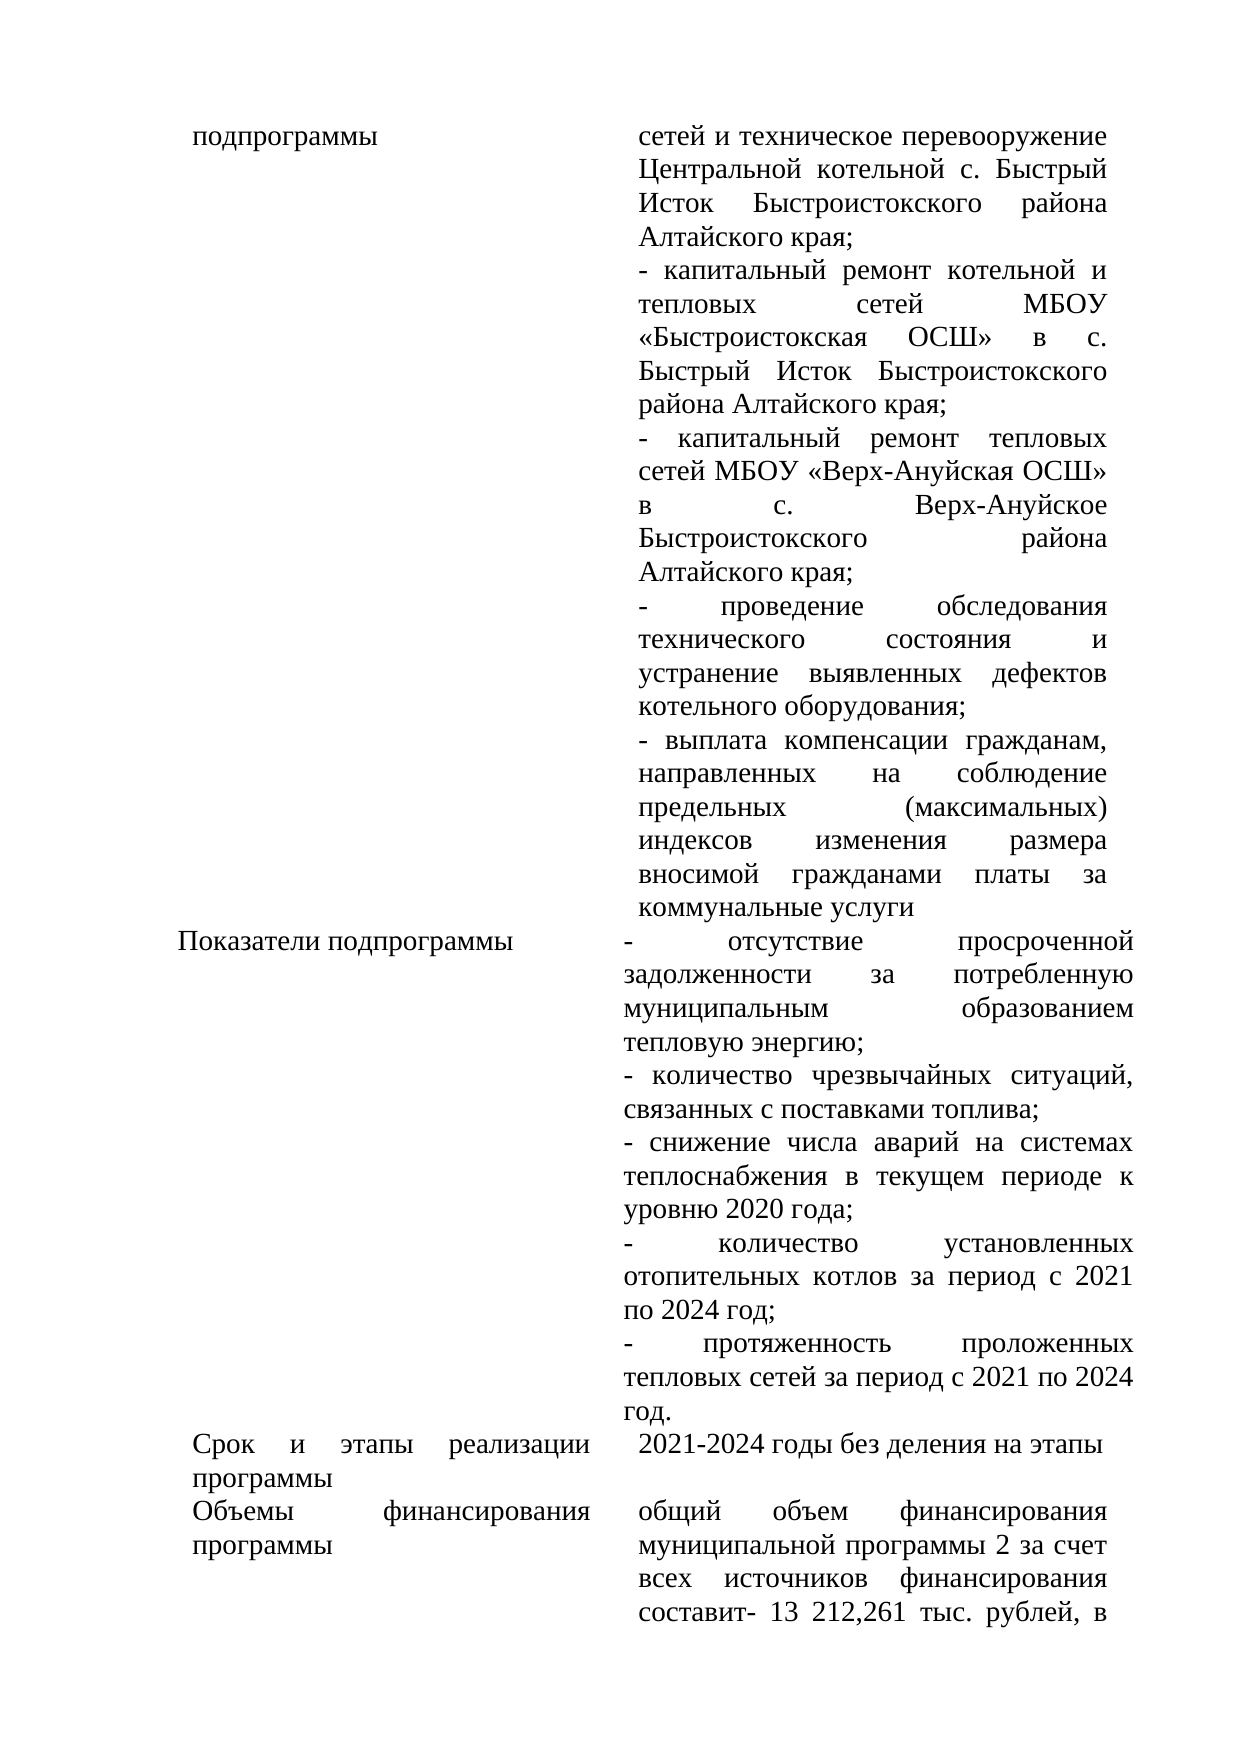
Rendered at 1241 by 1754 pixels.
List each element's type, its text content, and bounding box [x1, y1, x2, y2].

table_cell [620, 1493, 1137, 1627]
table_cell 2021-2024 годы без деления на этапы [620, 1426, 1137, 1493]
table_cell - отсутствие просроченной задолженности за потребленную муниципальным образованием тепловую энергию; - количество чрезвычайных ситуаций, связанных с поставками топлива; - снижение числа аварий на системах теплоснабжения в текущем периоде к уровню 2020 года; - количество установленных отопительных котлов за период с 2021 по 2024 год; - протяженность проложенных тепловых сетей за период с 2021 по 2024 год. [620, 923, 1137, 1426]
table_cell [174, 118, 620, 923]
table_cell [620, 118, 1137, 923]
table_cell Показатели подпрограммы [174, 923, 620, 1426]
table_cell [174, 1493, 620, 1627]
table_cell Срок и этапы реализации программы [174, 1426, 620, 1493]
